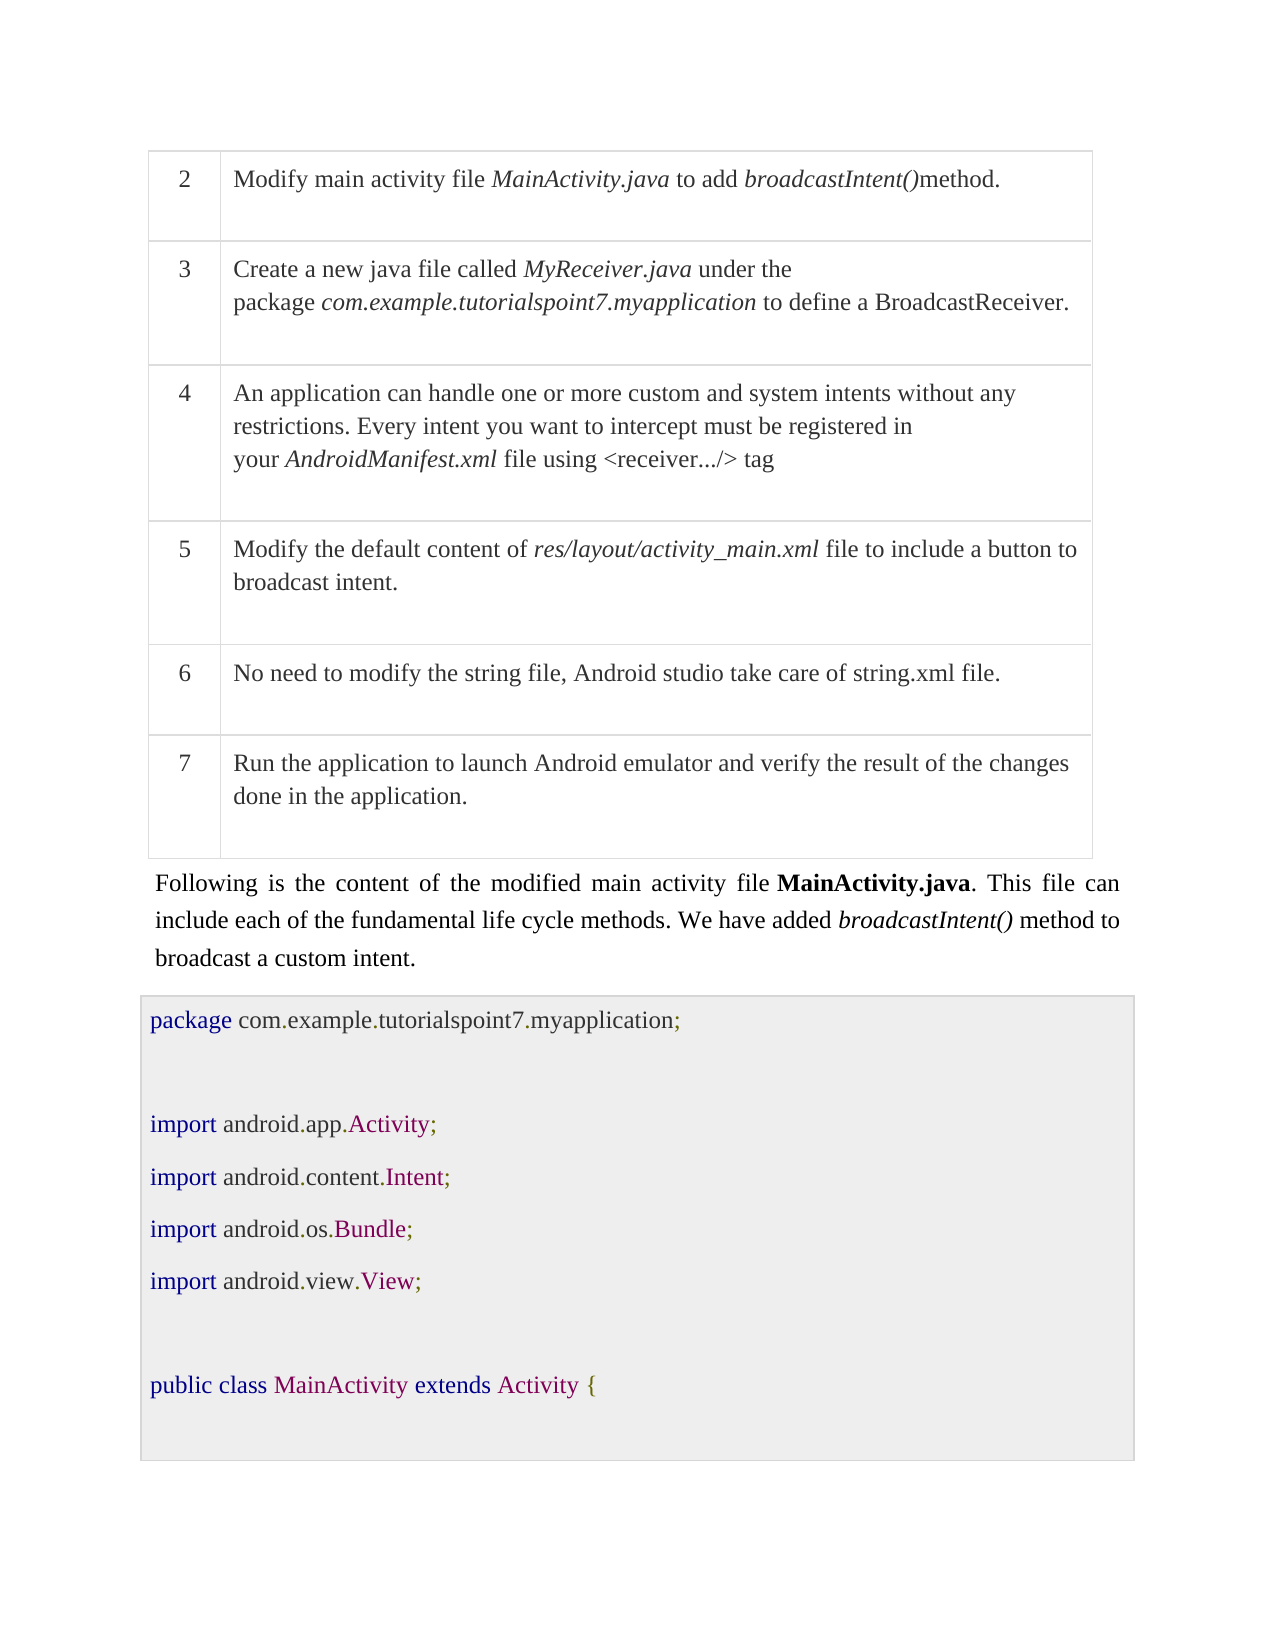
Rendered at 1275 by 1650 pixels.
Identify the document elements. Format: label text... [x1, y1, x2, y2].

table_cell 6 [149, 645, 220, 734]
text Following is the content of the modified main activity file MainActivity.java. This file can include each of the fundamental life cycle methods. We have added broadcastIntent() method to broadcast a custom intent. [155, 859, 1120, 972]
table_cell An application can handle one or more custom and system intents without any restrictions. Every intent you want to intercept must be registered in your AndroidManifest.xml file using <receiver.../> tag [221, 364, 1092, 520]
text public class MainActivity extends Activity { [142, 1360, 1133, 1399]
text import android.view.View; [142, 1256, 1133, 1295]
text package com.example.tutorialspoint7.myapplication; [142, 997, 1133, 1034]
table_cell Run the application to launch Android emulator and verify the result of the changes done in the application. [221, 734, 1092, 858]
text import android.os.Bundle; [142, 1204, 1133, 1242]
text import android.content.Intent; [142, 1152, 1133, 1190]
table_cell No need to modify the string file, Android studio take care of string.xml file. [221, 644, 1092, 734]
table_cell Create a new java file called MyReceiver.java under the package com.example.tutorialspoint7.myapplication to define a BroadcastReceiver. [221, 240, 1092, 364]
table_cell 3 [149, 242, 220, 364]
table_cell 7 [149, 736, 220, 858]
table_cell 2 [149, 152, 220, 240]
table_cell 4 [149, 366, 220, 520]
table_cell Modify the default content of res/layout/activity_main.xml file to include a button to broadcast intent. [221, 520, 1092, 644]
table_cell Modify main activity file MainActivity.java to add broadcastIntent()method. [221, 152, 1092, 240]
table_cell 5 [149, 522, 220, 644]
text import android.app.Activity; [142, 1099, 1133, 1138]
